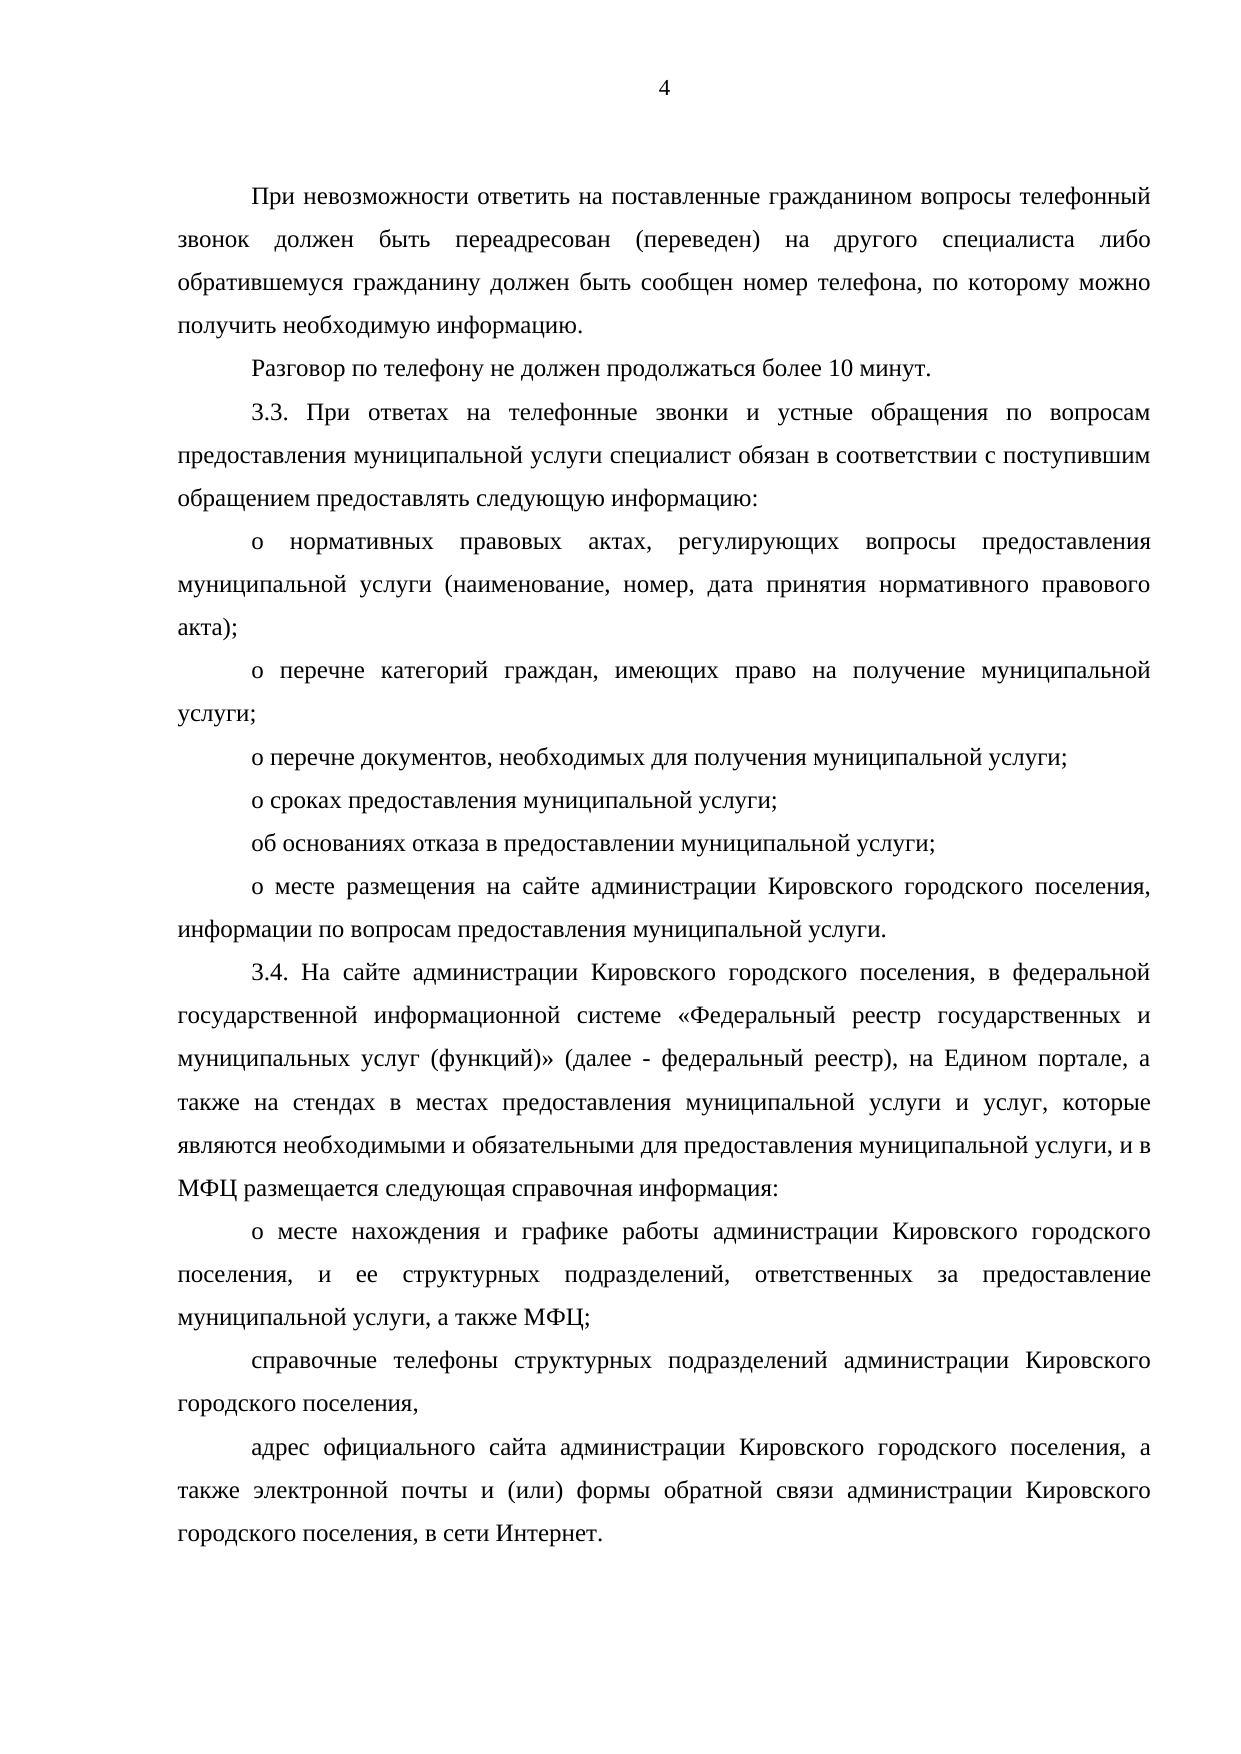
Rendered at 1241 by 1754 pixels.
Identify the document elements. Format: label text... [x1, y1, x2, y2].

text адрес официального сайта администрации Кировского городского поселения, а также электронной почты и (или) формы обратной связи администрации Кировского городского поселения, в сети Интернет. [177, 1432, 1152, 1547]
text о перечне категорий граждан, имеющих право на получение муниципальной услуги; [177, 655, 1152, 727]
text 3.4. На сайте администрации Кировского городского поселения, в федеральной государственной информационной системе «Федеральный реестр государственных и муниципальных услуг (функций)» (далее - федеральный реестр), на Едином портале, а также на стендах в местах предоставления муниципальной услуги и услуг, которые являются необходимыми и обязательными для предоставления муниципальной услуги, и в МФЦ размещается следующая справочная информация: [177, 957, 1152, 1202]
text об основаниях отказа в предоставлении муниципальной услуги; [177, 828, 1152, 857]
text о месте нахождения и графике работы администрации Кировского городского поселения, и ее структурных подразделений, ответственных за предоставление муниципальной услуги, а также МФЦ; [177, 1216, 1152, 1331]
text Разговор по телефону не должен продолжаться более 10 минут. [177, 353, 1152, 382]
text 3.3. При ответах на телефонные звонки и устные обращения по вопросам предоставления муниципальной услуги специалист обязан в соответствии с поступившим обращением предоставлять следующую информацию: [177, 397, 1152, 512]
text о нормативных правовых актах, регулирующих вопросы предоставления муниципальной услуги (наименование, номер, дата принятия нормативного правового акта); [177, 526, 1152, 641]
text о месте размещения на сайте администрации Кировского городского поселения, информации по вопросам предоставления муниципальной услуги. [177, 871, 1152, 943]
text о сроках предоставления муниципальной услуги; [177, 785, 1152, 813]
text При невозможности ответить на поставленные гражданином вопросы телефонный звонок должен быть переадресован (переведен) на другого специалиста либо обратившемуся гражданину должен быть сообщен номер телефона, по которому можно получить необходимую информацию. [177, 181, 1152, 339]
text о перечне документов, необходимых для получения муниципальной услуги; [177, 742, 1152, 770]
text справочные телефоны структурных подразделений администрации Кировского городского поселения, [177, 1345, 1152, 1417]
